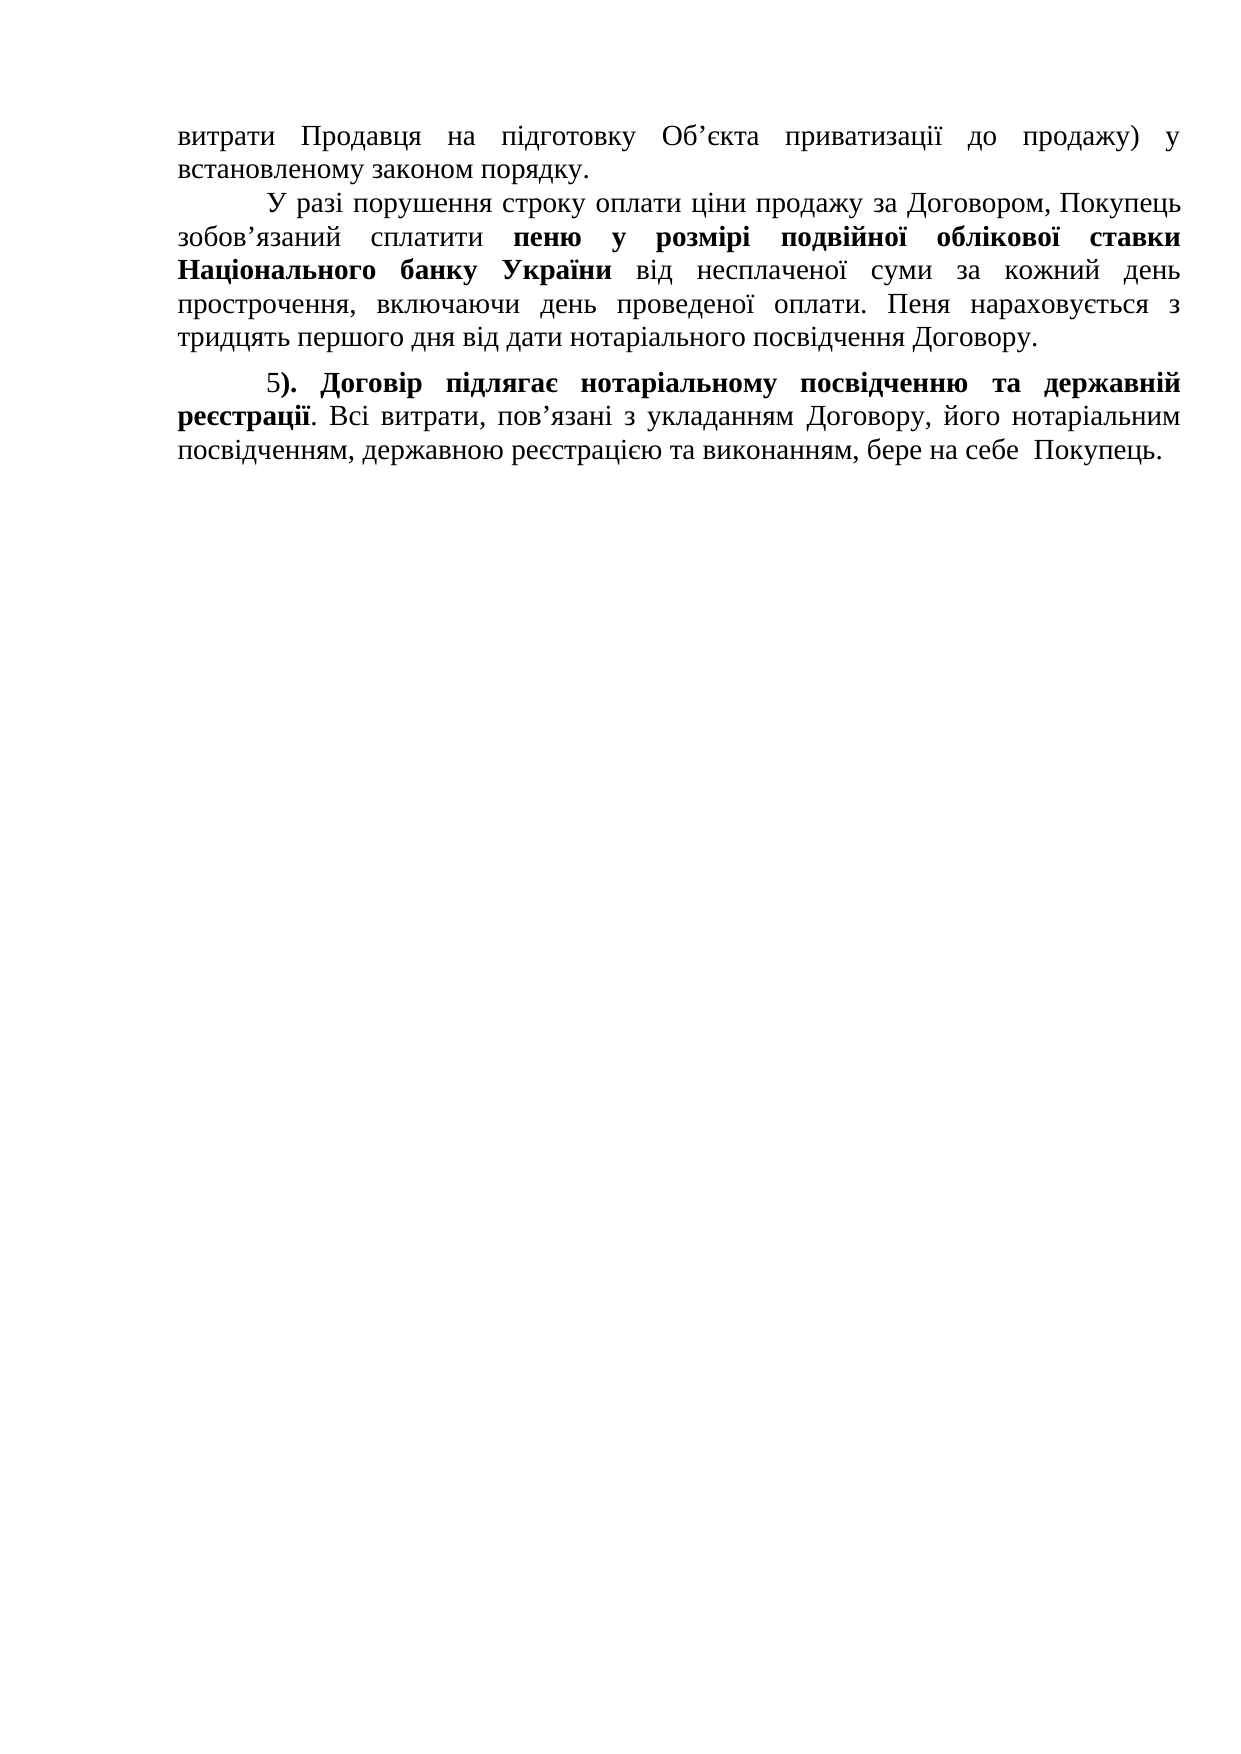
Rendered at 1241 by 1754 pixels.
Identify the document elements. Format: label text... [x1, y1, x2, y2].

text У разі порушення строку оплати ціни продажу за Договором, Покупець зобов’язаний сплатити пеню у розмірі подвійної облікової ставки Національного банку України від несплаченої суми за кожний день прострочення, включаючи день проведеної оплати. Пеня нараховується з тридцять першого дня від дати нотаріального посвідчення Договору. [177, 185, 1181, 353]
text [177, 118, 1181, 185]
text 5). Договір підлягає нотаріальному посвідченню та державній реєстрації. Всі витрати, пов’язані з укладанням Договору, його нотаріальним посвідченням, державною реєстрацією та виконанням, бере на себе Покупець. [177, 365, 1181, 466]
